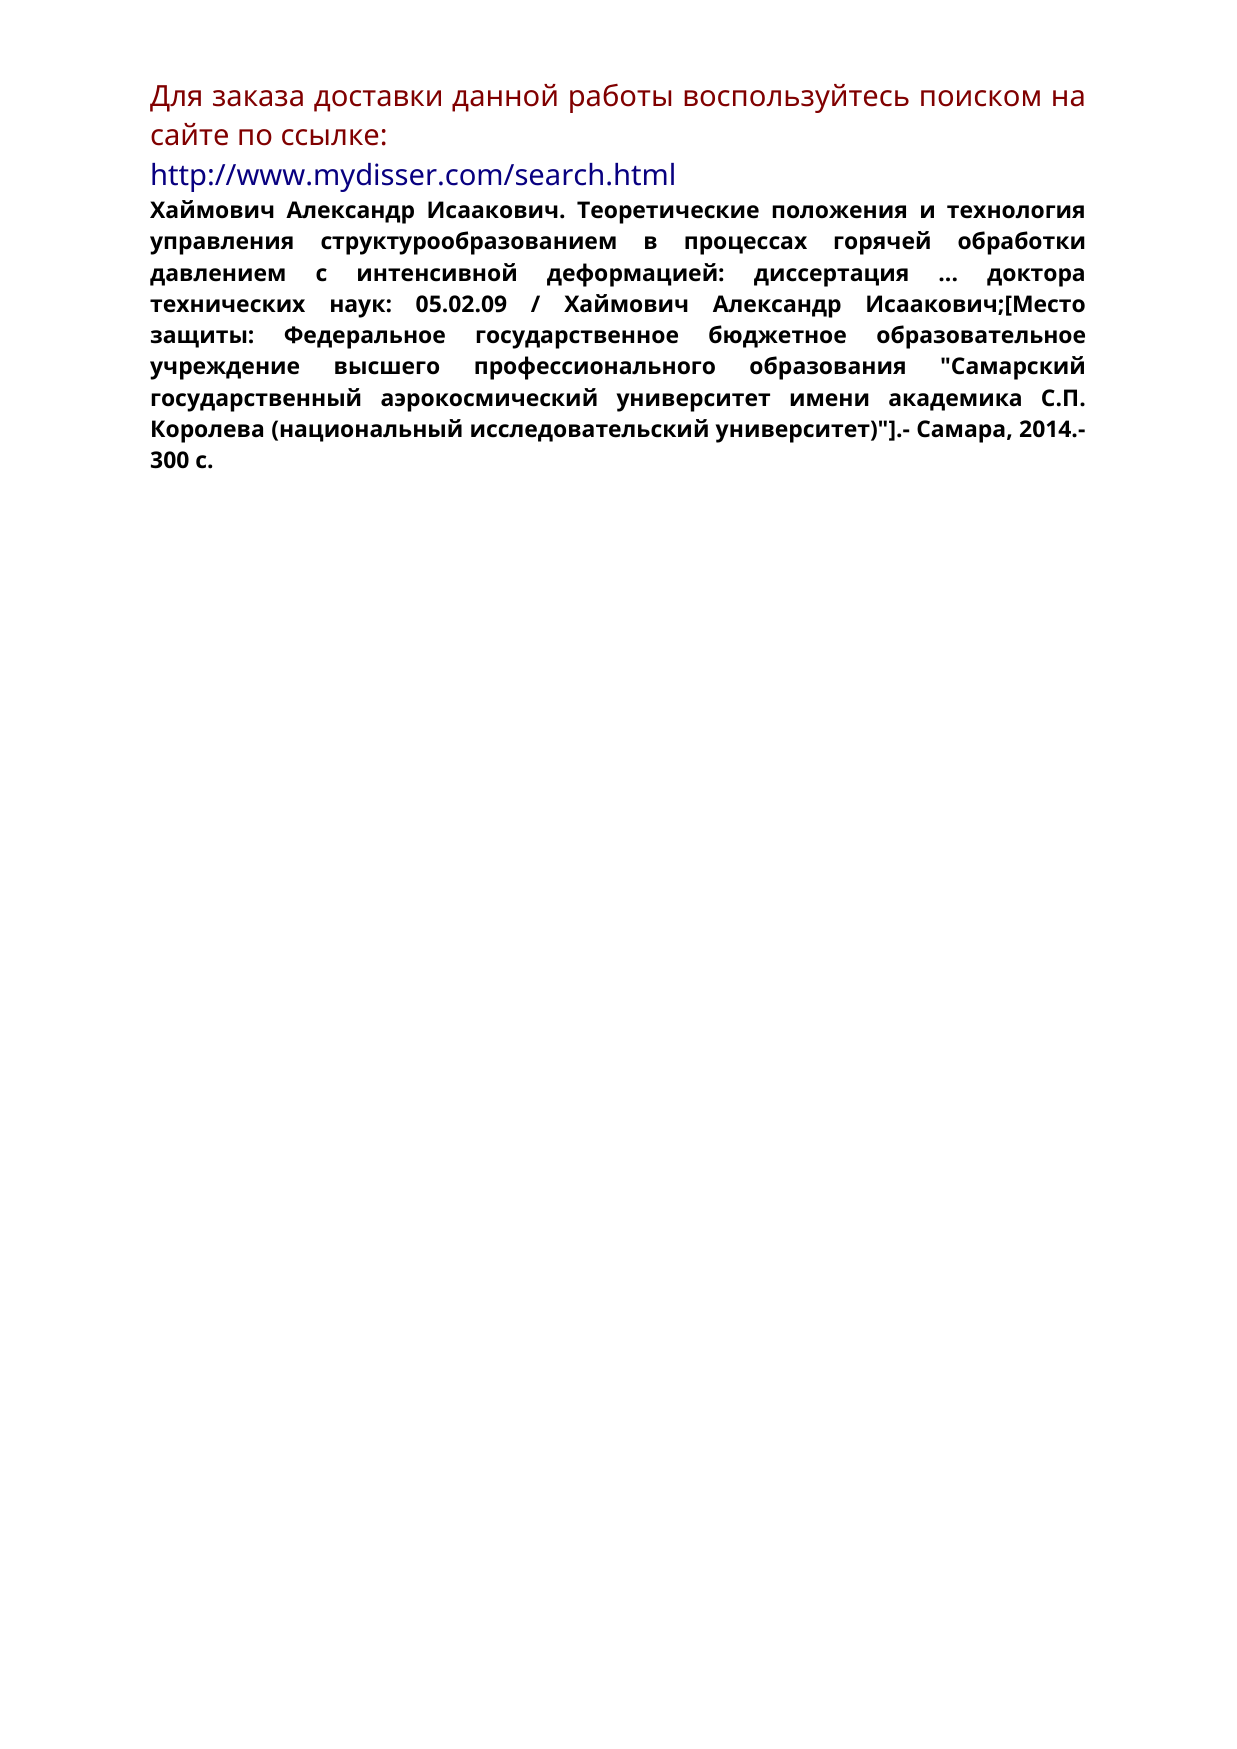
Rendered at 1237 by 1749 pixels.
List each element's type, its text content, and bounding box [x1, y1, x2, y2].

text Хаймович Александр Исаакович. Теоретические положения и технология управления структурообразованием в процессах горячей обработки давлением с интенсивной деформацией: диссертация ... доктора технических наук: 05.02.09 / Хаймович Александр Исаакович;[Место защиты: Федеральное государственное бюджетное образовательное учреждение высшего профессионального образования "Самарский государственный аэрокосмический университет имени академика С.П. Королева (национальный исследовательский университет)"].- Самара, 2014.- 300 с. [150, 194, 1086, 475]
